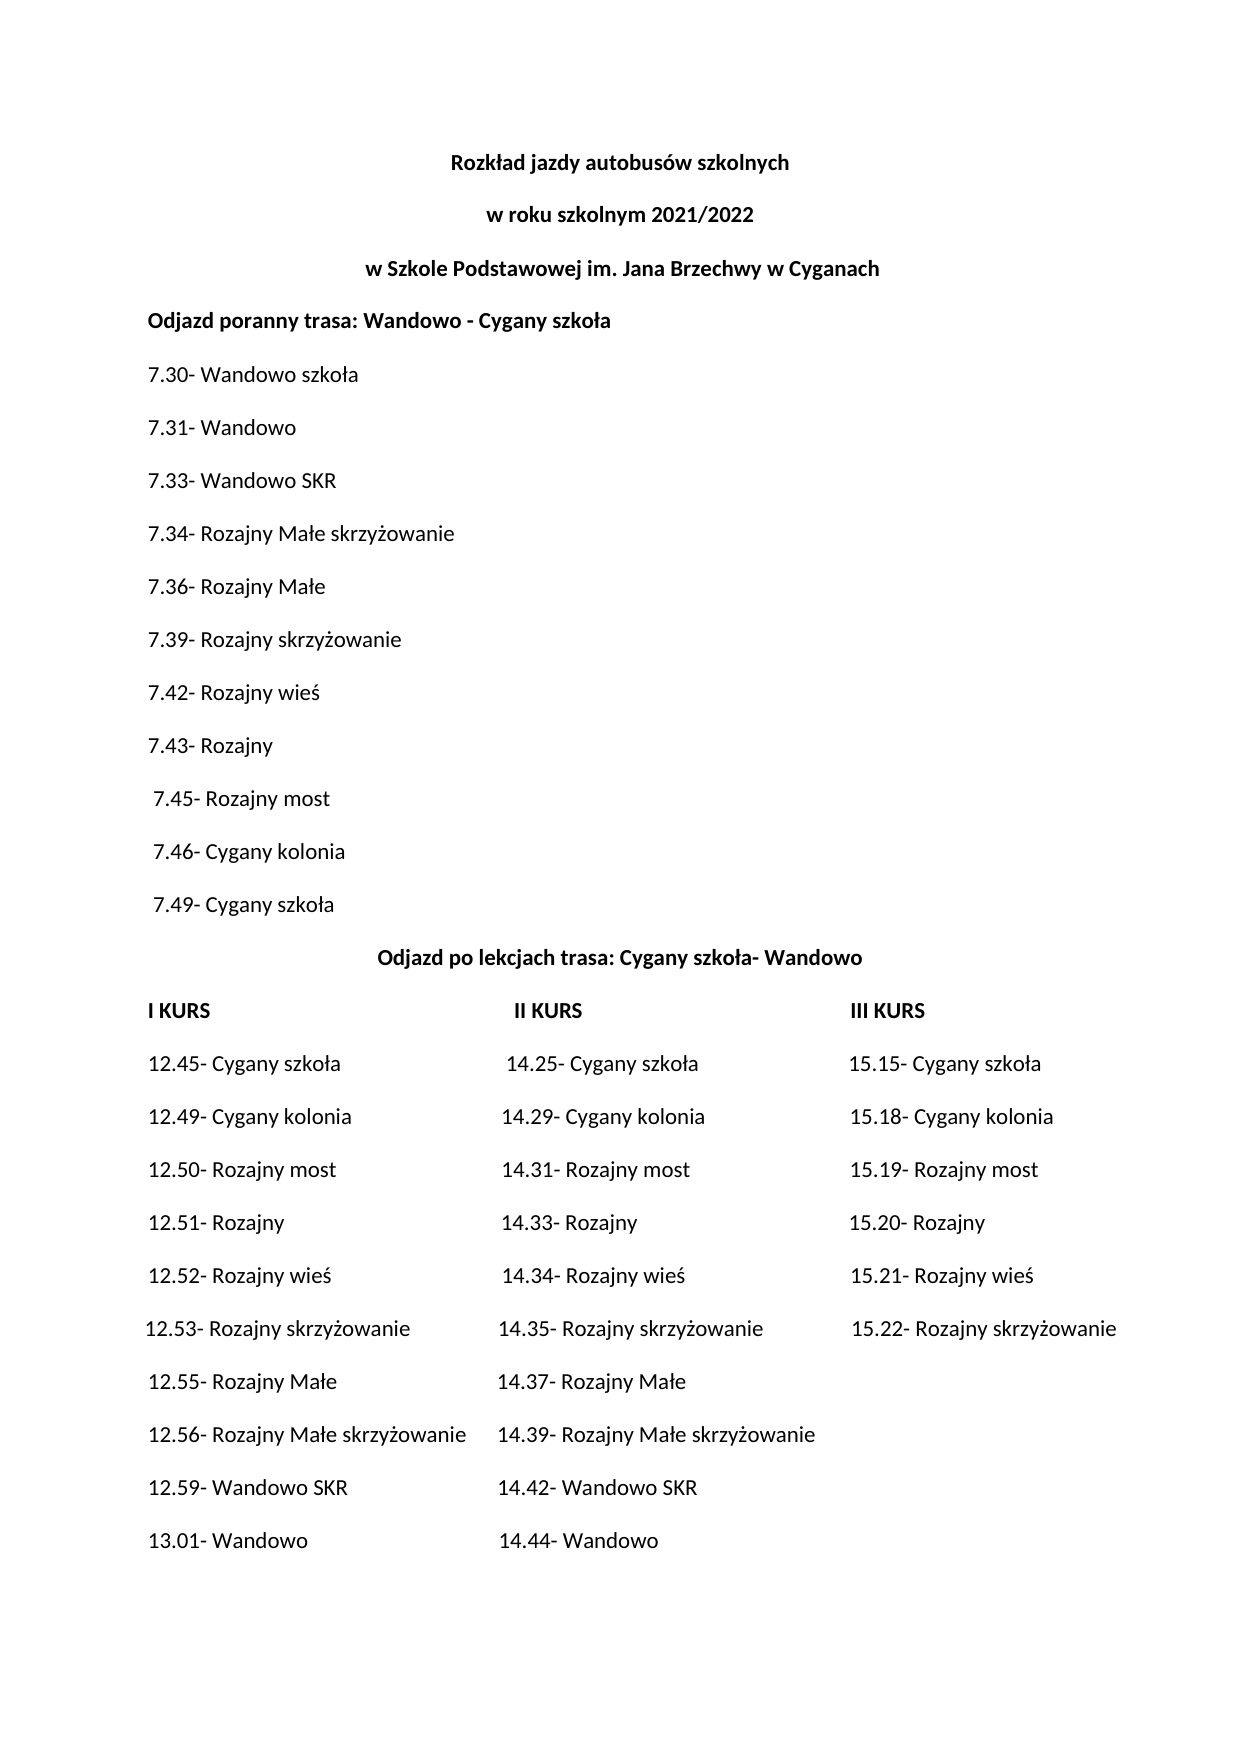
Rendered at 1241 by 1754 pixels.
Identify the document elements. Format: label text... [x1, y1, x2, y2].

text 7.49- Cygany szkoła [148, 890, 1093, 918]
text w roku szkolnym 2021/2022 [148, 201, 1093, 229]
text 12.55- Rozajny Małe 14.37- Rozajny Małe [148, 1367, 1093, 1395]
text 7.42- Rozajny wieś [148, 678, 1093, 706]
text 12.59- Wandowo SKR 14.42- Wandowo SKR [148, 1473, 1093, 1501]
text 7.31- Wandowo [148, 413, 1093, 441]
text Rozkład jazdy autobusów szkolnych [148, 148, 1093, 176]
text 7.46- Cygany kolonia [148, 837, 1093, 865]
text 12.49- Cygany kolonia 14.29- Cygany kolonia 15.18- Cygany kolonia [148, 1102, 1093, 1130]
text 12.56- Rozajny Małe skrzyżowanie 14.39- Rozajny Małe skrzyżowanie [148, 1420, 1093, 1448]
text 7.33- Wandowo SKR [148, 466, 1093, 494]
text 7.30- Wandowo szkoła [148, 360, 1093, 388]
text 12.51- Rozajny 14.33- Rozajny 15.20- Rozajny [148, 1208, 1093, 1236]
text 12.52- Rozajny wieś 14.34- Rozajny wieś 15.21- Rozajny wieś [148, 1261, 1093, 1289]
text 7.36- Rozajny Małe [148, 572, 1093, 600]
text 7.43- Rozajny [148, 731, 1093, 759]
text I KURS II KURS III KURS [148, 996, 1093, 1024]
text 13.01- Wandowo 14.44- Wandowo [148, 1526, 1093, 1554]
text 7.39- Rozajny skrzyżowanie [148, 625, 1093, 653]
text 12.45- Cygany szkoła 14.25- Cygany szkoła 15.15- Cygany szkoła [148, 1049, 1093, 1077]
text 12.50- Rozajny most 14.31- Rozajny most 15.19- Rozajny most [148, 1155, 1093, 1183]
text 7.45- Rozajny most [148, 784, 1093, 812]
text w Szkole Podstawowej im. Jana Brzechwy w Cyganach [148, 254, 1093, 282]
text 12.53- Rozajny skrzyżowanie 14.35- Rozajny skrzyżowanie 15.22- Rozajny skrzyżowanie [103, 1314, 1122, 1342]
text 7.34- Rozajny Małe skrzyżowanie [148, 519, 1093, 547]
text Odjazd poranny trasa: Wandowo - Cygany szkoła [148, 307, 1093, 335]
text Odjazd po lekcjach trasa: Cygany szkoła- Wandowo [148, 943, 1093, 971]
